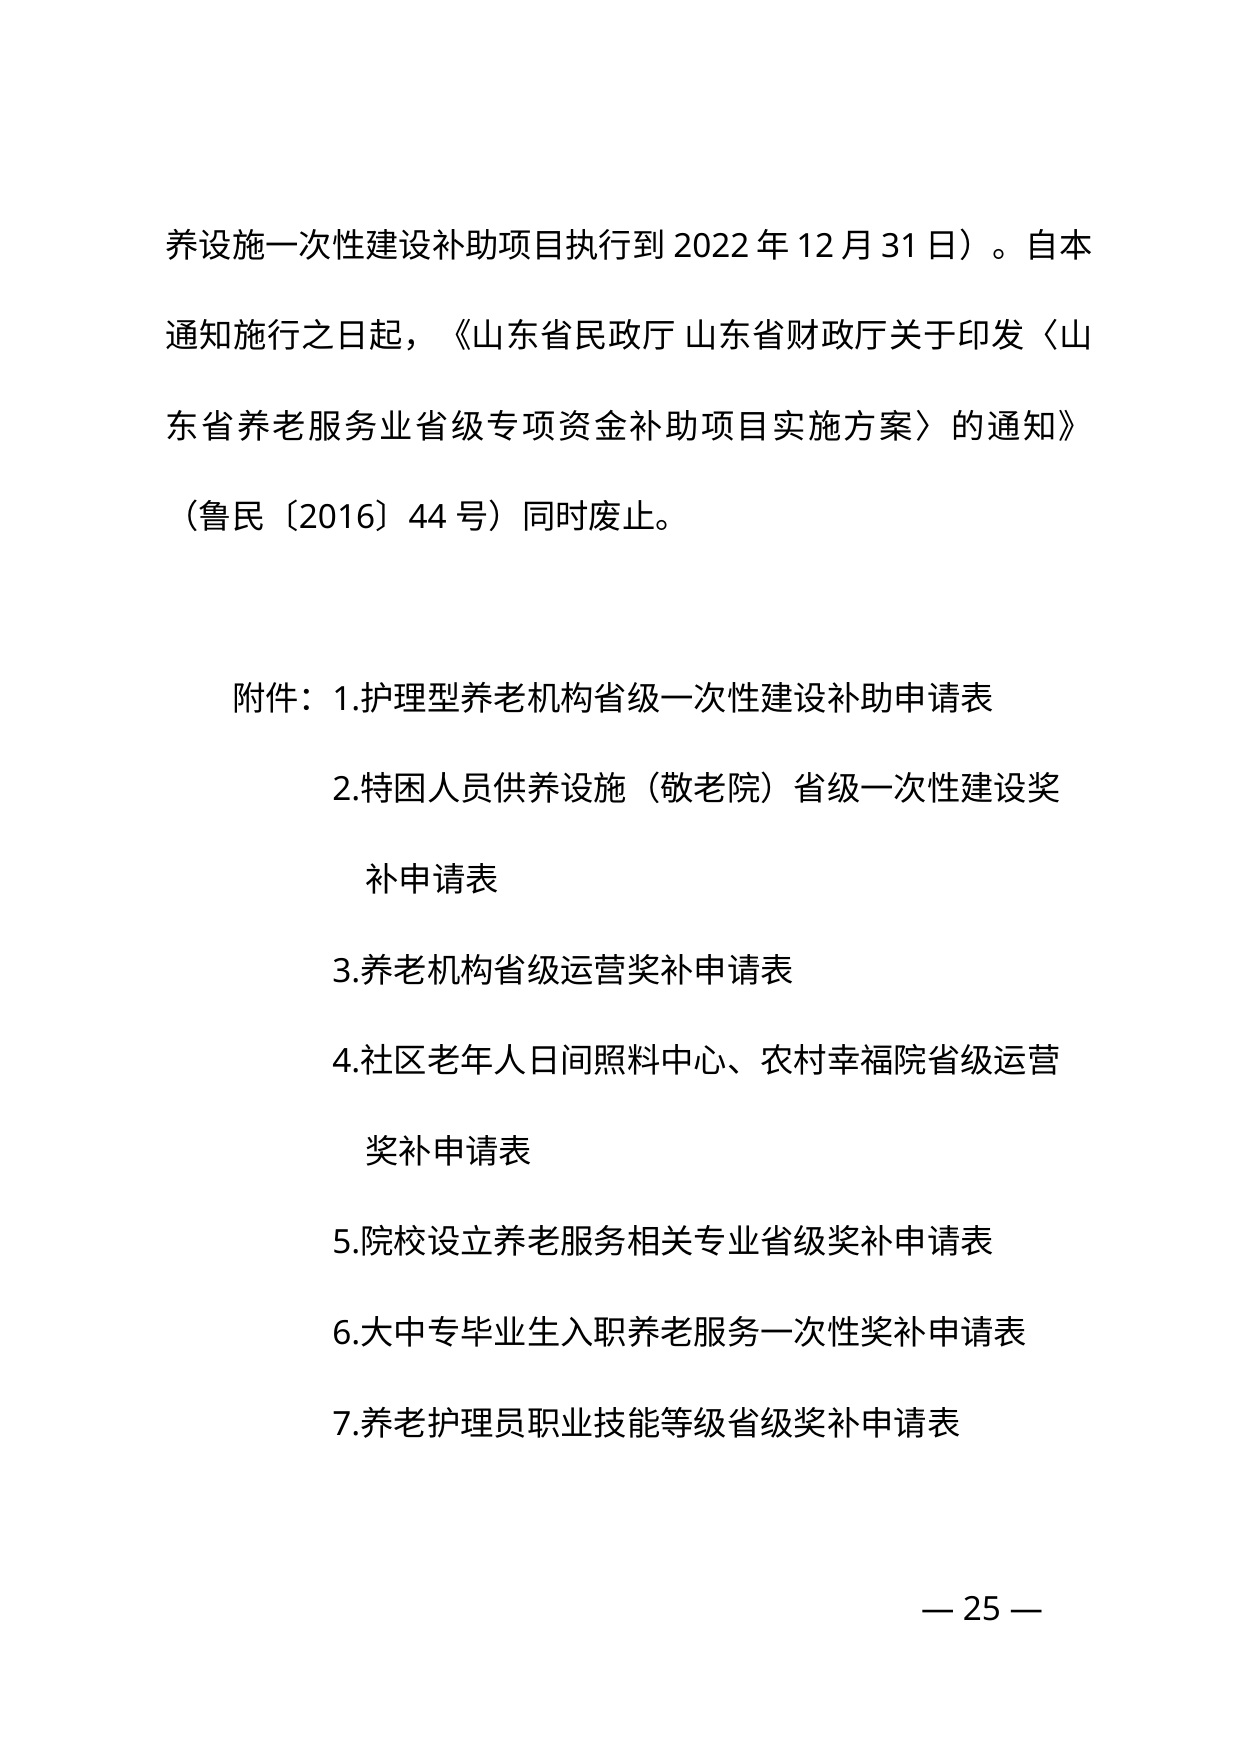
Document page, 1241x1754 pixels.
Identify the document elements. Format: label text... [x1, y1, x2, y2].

text 5.院校设立养老服务相关专业省级奖补申请表 [165, 1194, 1093, 1285]
text 6.大中专毕业生入职养老服务一次性奖补申请表 [165, 1285, 1093, 1375]
text 附件：1.护理型养老机构省级一次性建设补助申请表 [165, 650, 1093, 741]
text 3.养老机构省级运营奖补申请表 [165, 922, 1093, 1013]
text 补申请表 [165, 832, 1093, 922]
text 2.特困人员供养设施（敬老院）省级一次性建设奖 [165, 741, 1093, 832]
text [165, 197, 1093, 560]
text 7.养老护理员职业技能等级省级奖补申请表 [165, 1375, 1093, 1466]
text 奖补申请表 [165, 1103, 1093, 1194]
text 4.社区老年人日间照料中心、农村幸福院省级运营 [165, 1013, 1093, 1103]
